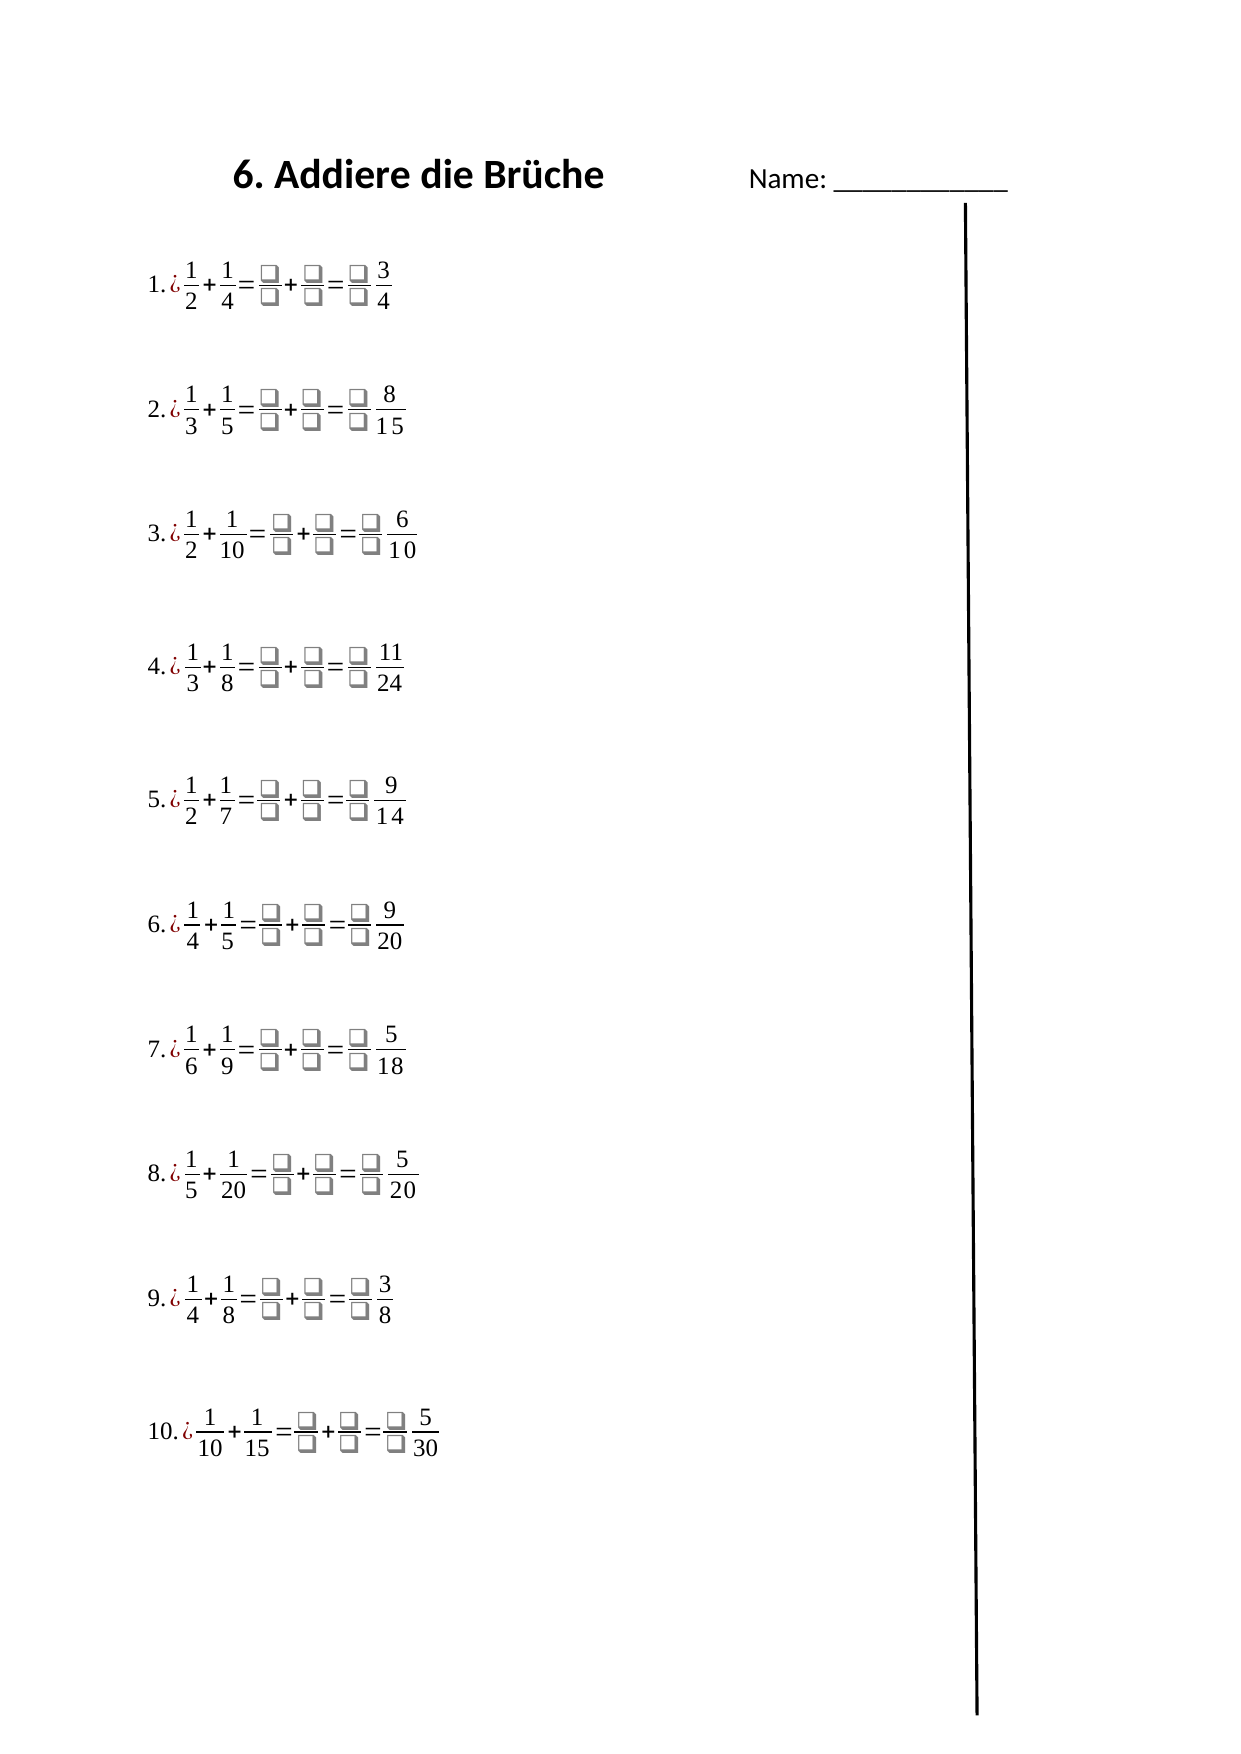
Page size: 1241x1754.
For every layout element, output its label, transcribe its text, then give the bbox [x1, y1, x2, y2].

text 6. Addiere die Brüche Name: ____________ [148, 148, 1093, 237]
